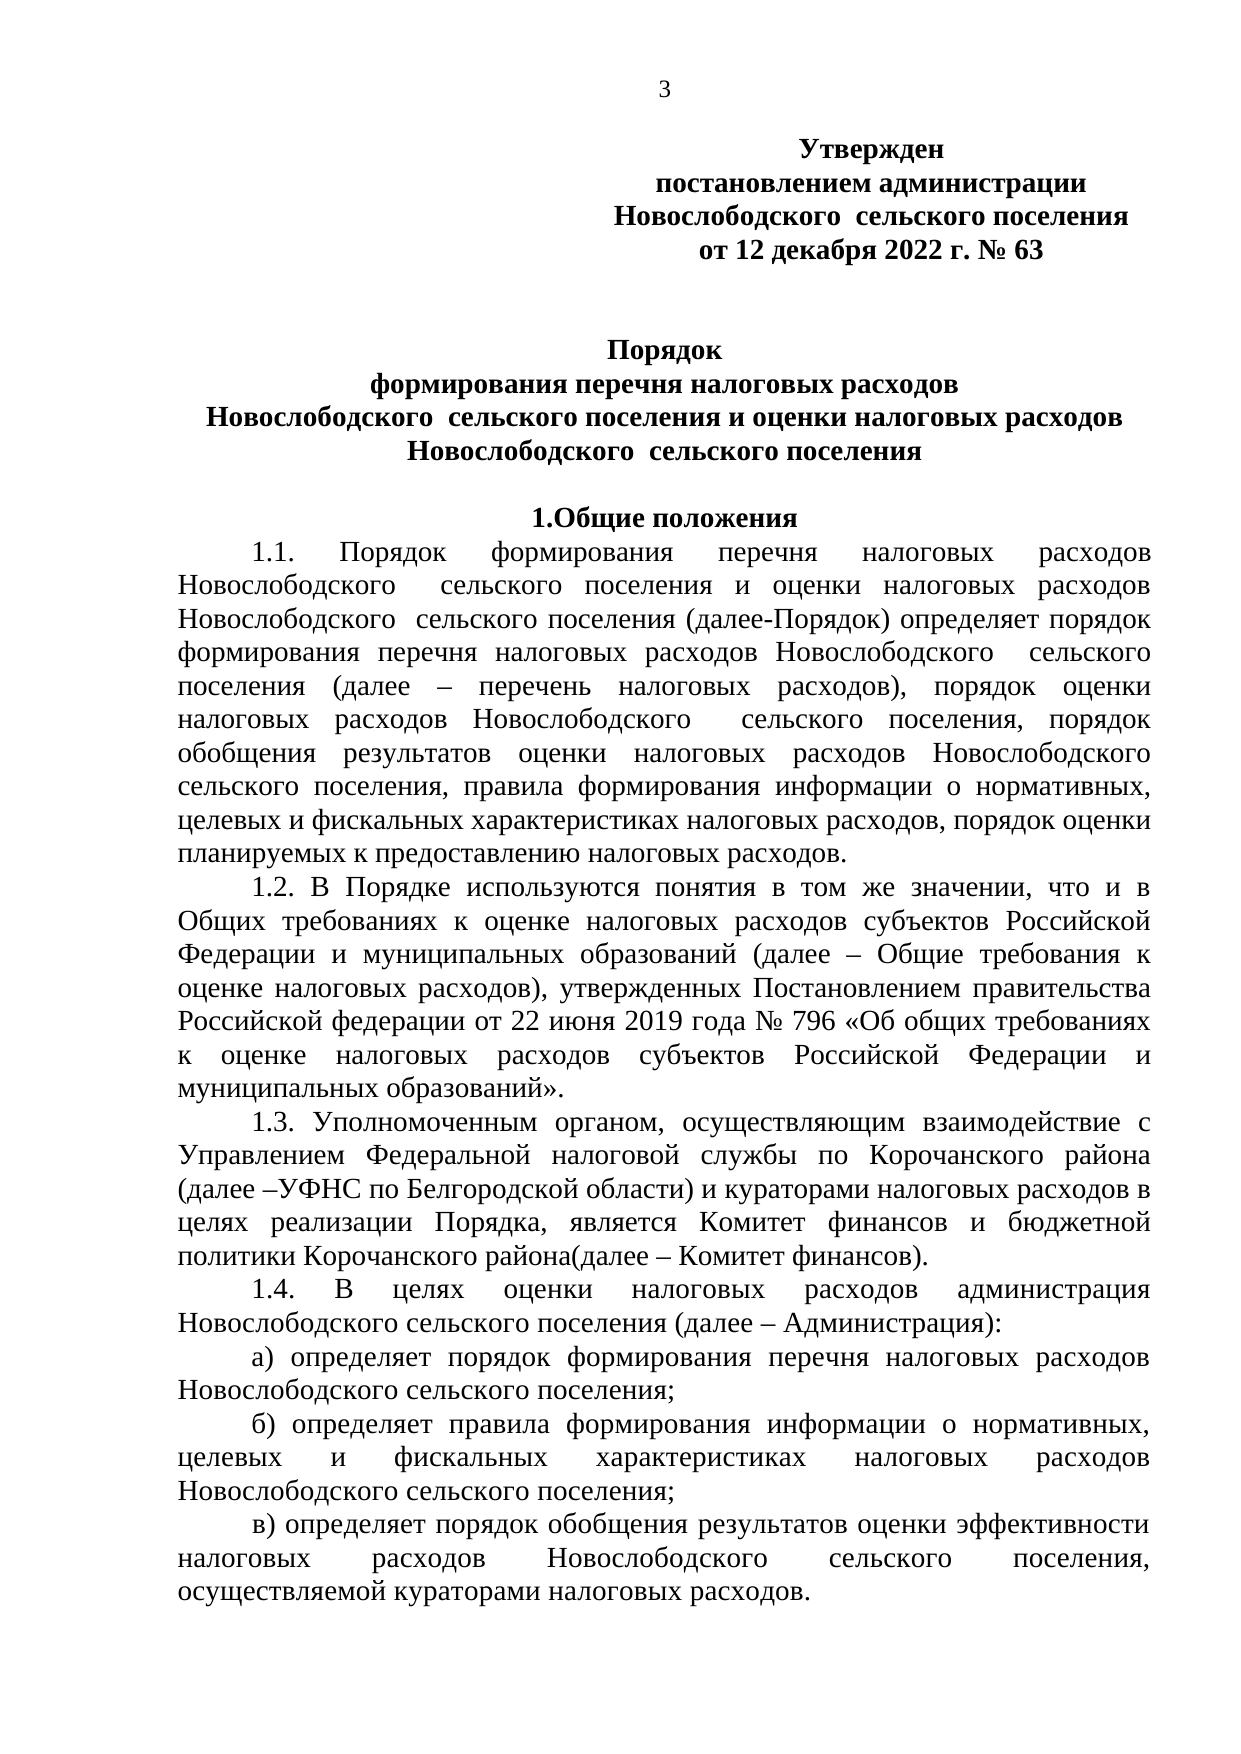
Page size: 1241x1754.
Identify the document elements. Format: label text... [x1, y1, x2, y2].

text 1.4. В целях оценки налоговых расходов администрация Новослободского сельского поселения (далее – Администрация): [177, 1272, 1152, 1339]
text б) определяет правила формирования информации о нормативных, целевых и фискальных характеристиках налоговых расходов Новослободского сельского поселения; [177, 1406, 1152, 1506]
text формирования перечня налоговых расходов [177, 366, 1152, 399]
text 1.2. В Порядке используются понятия в том же значении, что и в Общих требованиях к оценке налоговых расходов субъектов Российской Федерации и муниципальных образований (далее – Общие требования к оценке налоговых расходов), утвержденных Постановлением правительства Российской федерации от 22 июня 2019 года № 796 «Об общих требованиях к оценке налоговых расходов субъектов Российской Федерации и муниципальных образований». [177, 869, 1152, 1104]
text 1.1. Порядок формирования перечня налоговых расходов Новослободского сельского поселения и оценки налоговых расходов Новослободского сельского поселения (далее-Порядок) определяет порядок формирования перечня налоговых расходов Новослободского сельского поселения (далее – перечень налоговых расходов), порядок оценки налоговых расходов Новослободского сельского поселения, порядок обобщения результатов оценки налоговых расходов Новослободского сельского поселения, правила формирования информации о нормативных, целевых и фискальных характеристиках налоговых расходов, порядок оценки планируемых к предоставлению налоговых расходов. [177, 534, 1152, 869]
text постановлением администрации [591, 165, 1152, 198]
text Утвержден [591, 131, 1152, 165]
text а) определяет порядок формирования перечня налоговых расходов Новослободского сельского поселения; [177, 1339, 1152, 1406]
text 1.3. Уполномоченным органом, осуществляющим взаимодействие с Управлением Федеральной налоговой службы по Корочанского района (далее –УФНС по Белгородской области) и кураторами налоговых расходов в целях реализации Порядка, является Комитет финансов и бюджетной политики Корочанского района(далее – Комитет финансов). [177, 1104, 1152, 1272]
text в) определяет порядок обобщения результатов оценки эффективности налоговых расходов Новослободского сельского поселения, осуществляемой кураторами налоговых расходов. [177, 1506, 1152, 1607]
text Новослободского сельского поселения и оценки налоговых расходов [177, 399, 1152, 433]
text Новослободского сельского поселения [591, 198, 1152, 232]
text Новослободского сельского поселения [177, 433, 1152, 467]
text 1.Общие положения [177, 500, 1152, 534]
text от 12 декабря 2022 г. № 63 [591, 232, 1152, 265]
text Порядок [177, 332, 1152, 366]
